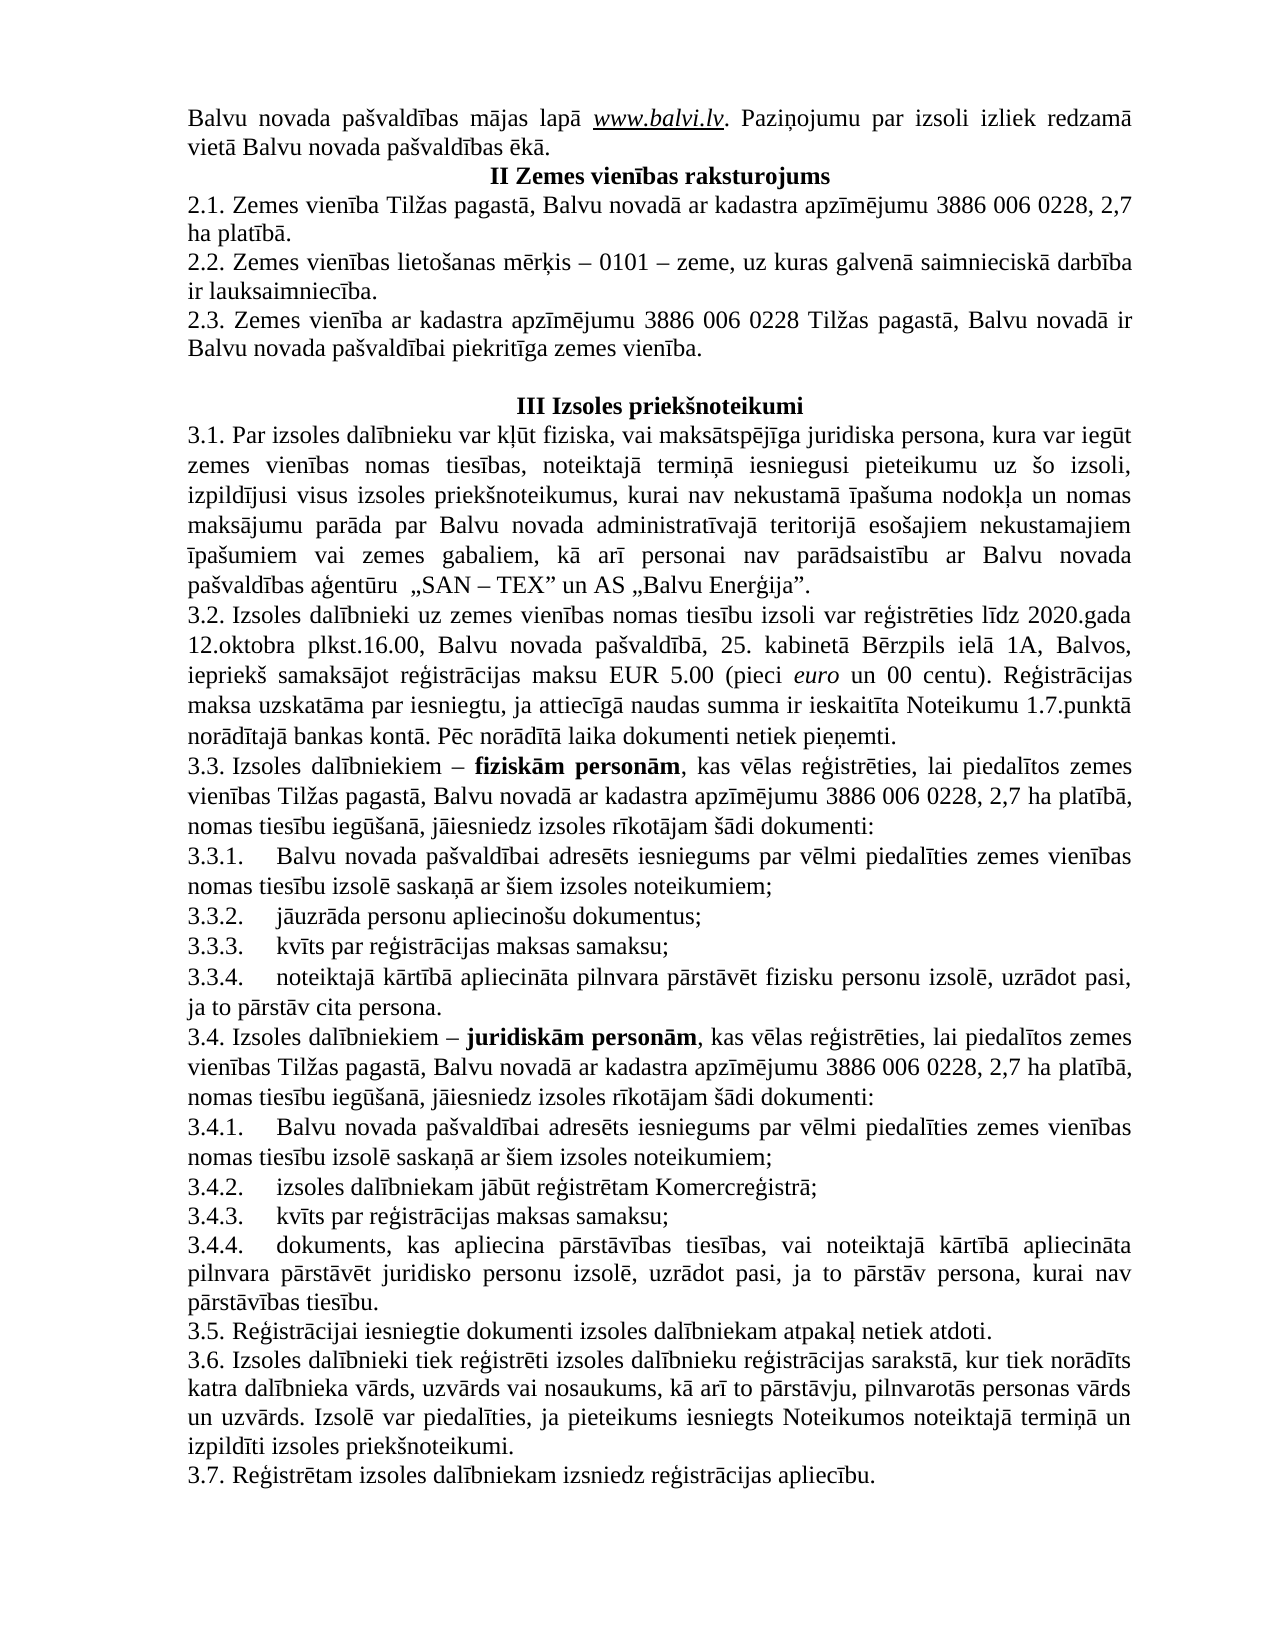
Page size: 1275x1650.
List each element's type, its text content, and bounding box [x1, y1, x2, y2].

text 3.3.2. jāuzrāda personu apliecinošu dokumentus; [187, 901, 1132, 930]
text II Zemes vienības raksturojums [187, 161, 1132, 190]
text III Izsoles priekšnoteikumi [187, 391, 1132, 420]
text 3.2. Izsoles dalībnieki uz zemes vienības nomas tiesību izsoli var reģistrēties līdz 2020.gada 12.oktobra plkst.16.00, Balvu novada pašvaldībā, 25. kabinetā Bērzpils ielā 1A, Balvos, iepriekš samaksājot reģistrācijas maksu EUR 5.00 (pieci euro un 00 centu). Reģistrācijas maksa uzskatāma par iesniegtu, ja attiecīgā naudas summa ir ieskaitīta Noteikumu 1.7.punktā norādītajā bankas kontā. Pēc norādītā laika dokumenti netiek pieņemti. [187, 600, 1132, 749]
text 3.3.4. noteiktajā kārtībā apliecināta pilnvara pārstāvēt fizisku personu izsolē, uzrādot pasi, ja to pārstāv cita persona. [187, 962, 1132, 1020]
text 3.4. Izsoles dalībniekiem – juridiskām personām, kas vēlas reģistrēties, lai piedalītos zemes vienības Tilžas pagastā, Balvu novadā ar kadastra apzīmējumu 3886 006 0228, 2,7 ha platībā, nomas tiesību iegūšanā, jāiesniedz izsoles rīkotājam šādi dokumenti: [187, 1022, 1132, 1111]
text 3.3.1. Balvu novada pašvaldībai adresēts iesniegums par vēlmi piedalīties zemes vienības nomas tiesību izsolē saskaņā ar šiem izsoles noteikumiem; [187, 841, 1132, 900]
text 3.4.2. izsoles dalībniekam jābūt reģistrētam Komercreģistrā; [187, 1172, 1132, 1201]
text 3.4.3. kvīts par reģistrācijas maksas samaksu; [187, 1201, 1132, 1230]
text 2.3. Zemes vienība ar kadastra apzīmējumu 3886 006 0228 Tilžas pagastā, Balvu novadā ir Balvu novada pašvaldībai piekritīga zemes vienība. [187, 305, 1132, 362]
text 3.4.1. Balvu novada pašvaldībai adresēts iesniegums par vēlmi piedalīties zemes vienības nomas tiesību izsolē saskaņā ar šiem izsoles noteikumiem; [187, 1112, 1132, 1171]
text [187, 103, 1132, 161]
text 2.2. Zemes vienības lietošanas mērķis – 0101 – zeme, uz kuras galvenā saimnieciskā darbība ir lauksaimniecība. [187, 247, 1132, 305]
text 3.4.4. dokuments, kas apliecina pārstāvības tiesības, vai noteiktajā kārtībā apliecināta pilnvara pārstāvēt juridisko personu izsolē, uzrādot pasi, ja to pārstāv persona, kurai nav pārstāvības tiesību. [187, 1230, 1132, 1316]
text 3.1. Par izsoles dalībnieku var kļūt fiziska, vai maksātspējīga juridiska persona, kura var iegūt zemes vienības nomas tiesības, noteiktajā termiņā iesniegusi pieteikumu uz šo izsoli, izpildījusi visus izsoles priekšnoteikumus, kurai nav nekustamā īpašuma nodokļa un nomas maksājumu parāda par Balvu novada administratīvajā teritorijā esošajiem nekustamajiem īpašumiem vai zemes gabaliem, kā arī personai nav parādsaistību ar Balvu novada pašvaldības aģentūru „SAN – TEX” un AS „Balvu Enerģija”. [187, 420, 1132, 599]
text 3.3.3. kvīts par reģistrācijas maksas samaksu; [187, 931, 1132, 960]
text 3.7. Reģistrētam izsoles dalībniekam izsniedz reģistrācijas apliecību. [187, 1460, 1132, 1488]
text 3.3. Izsoles dalībniekiem – fiziskām personām, kas vēlas reģistrēties, lai piedalītos zemes vienības Tilžas pagastā, Balvu novadā ar kadastra apzīmējumu 3886 006 0228, 2,7 ha platībā, nomas tiesību iegūšanā, jāiesniedz izsoles rīkotājam šādi dokumenti: [187, 751, 1132, 840]
text 2.1. Zemes vienība Tilžas pagastā, Balvu novadā ar kadastra apzīmējumu 3886 006 0228, 2,7 ha platībā. [187, 190, 1132, 247]
text 3.6. Izsoles dalībnieki tiek reģistrēti izsoles dalībnieku reģistrācijas sarakstā, kur tiek norādīts katra dalībnieka vārds, uzvārds vai nosaukums, kā arī to pārstāvju, pilnvarotās personas vārds un uzvārds. Izsolē var piedalīties, ja pieteikums iesniegts Noteikumos noteiktajā termiņā un izpildīti izsoles priekšnoteikumi. [187, 1345, 1132, 1460]
text 3.5. Reģistrācijai iesniegtie dokumenti izsoles dalībniekam atpakaļ netiek atdoti. [187, 1316, 1132, 1345]
